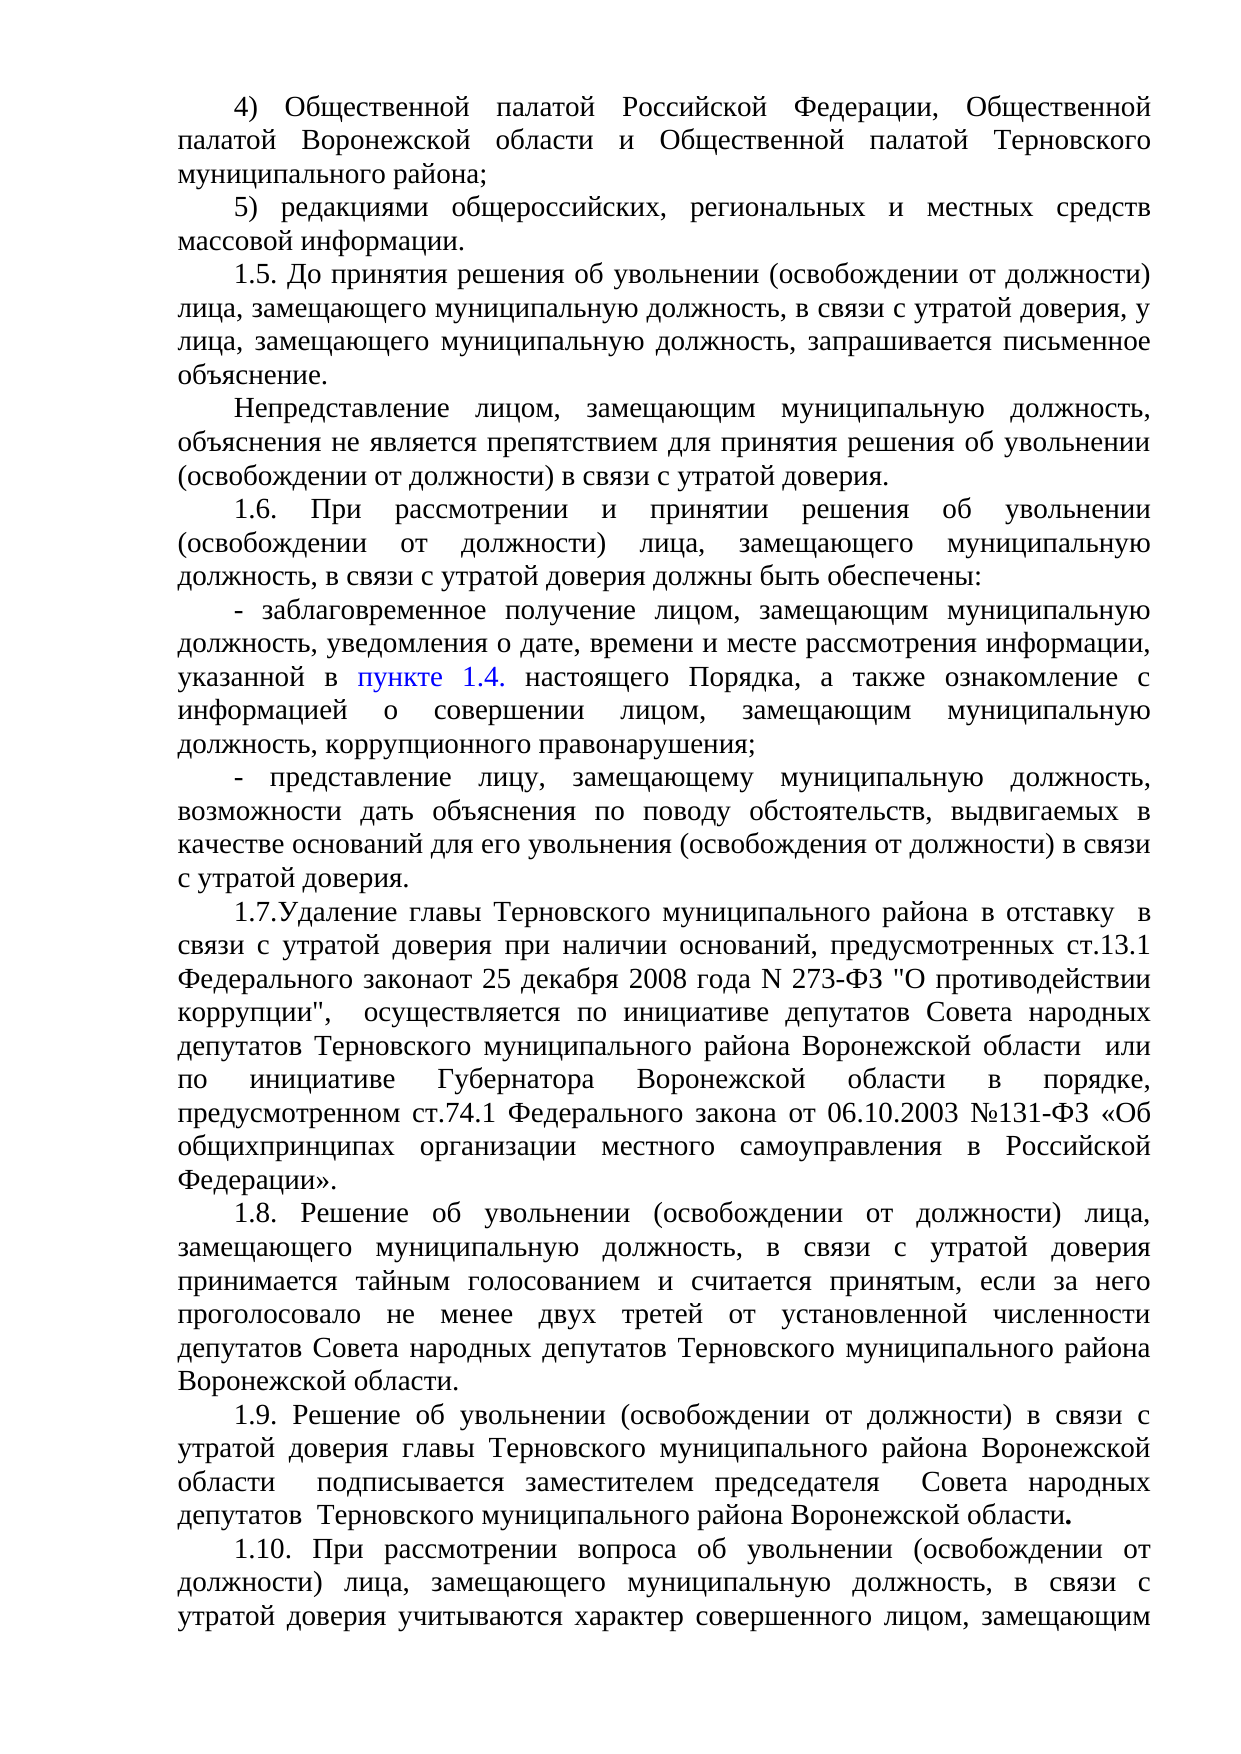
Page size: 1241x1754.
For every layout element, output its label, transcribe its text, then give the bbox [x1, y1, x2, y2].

text 1.6. При рассмотрении и принятии решения об увольнении (освобождении от должности) лица, замещающего муниципальную должность, в связи с утратой доверия должны быть обеспечены: [177, 491, 1152, 592]
text 1.8. Решение об увольнении (освобождении от должности) лица, замещающего муниципальную должность, в связи с утратой доверия принимается тайным голосованием и считается принятым, если за него проголосовало не менее двух третей от установленной численности депутатов Совета народных депутатов Терновского муниципального района Воронежской области. [177, 1196, 1152, 1397]
text 4) Общественной палатой Российской Федерации, Общественной палатой Воронежской области и Общественной палатой Терновского муниципального района; [177, 89, 1152, 189]
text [177, 1531, 1152, 1632]
text 5) редакциями общероссийских, региональных и местных средств массовой информации. [177, 189, 1152, 256]
text 1.7.Удаление главы Терновского муниципального района в отставку в связи с утратой доверия при наличии оснований, предусмотренных ст.13.1 Федерального законаот 25 декабря 2008 года N 273-ФЗ "О противодействии коррупции", осуществляется по инициативе депутатов Совета народных депутатов Терновского муниципального района Воронежской области или по инициативе Губернатора Воронежской области в порядке, предусмотренном ст.74.1 Федерального закона от 06.10.2003 №131-ФЗ «Об общихпринципах организации местного самоуправления в Российской Федерации». [177, 894, 1152, 1196]
text - представление лицу, замещающему муниципальную должность, возможности дать объяснения по поводу обстоятельств, выдвигаемых в качестве оснований для его увольнения (освобождения от должности) в связи с утратой доверия. [177, 759, 1152, 894]
text Непредставление лицом, замещающим муниципальную должность, объяснения не является препятствием для принятия решения об увольнении (освобождении от должности) в связи с утратой доверия. [177, 391, 1152, 491]
text - заблаговременное получение лицом, замещающим муниципальную должность, уведомления о дате, времени и месте рассмотрения информации, указанной в пункте 1.4. настоящего Порядка, а также ознакомление с информацией о совершении лицом, замещающим муниципальную должность, коррупционного правонарушения; [177, 592, 1152, 759]
text 1.9. Решение об увольнении (освобождении от должности) в связи с утратой доверия главы Терновского муниципального района Воронежской области подписывается заместителем председателя Совета народных депутатов Терновского муниципального района Воронежской области. [177, 1397, 1152, 1531]
text 1.5. До принятия решения об увольнении (освобождении от должности) лица, замещающего муниципальную должность, в связи с утратой доверия, у лица, замещающего муниципальную должность, запрашивается письменное объяснение. [177, 256, 1152, 391]
